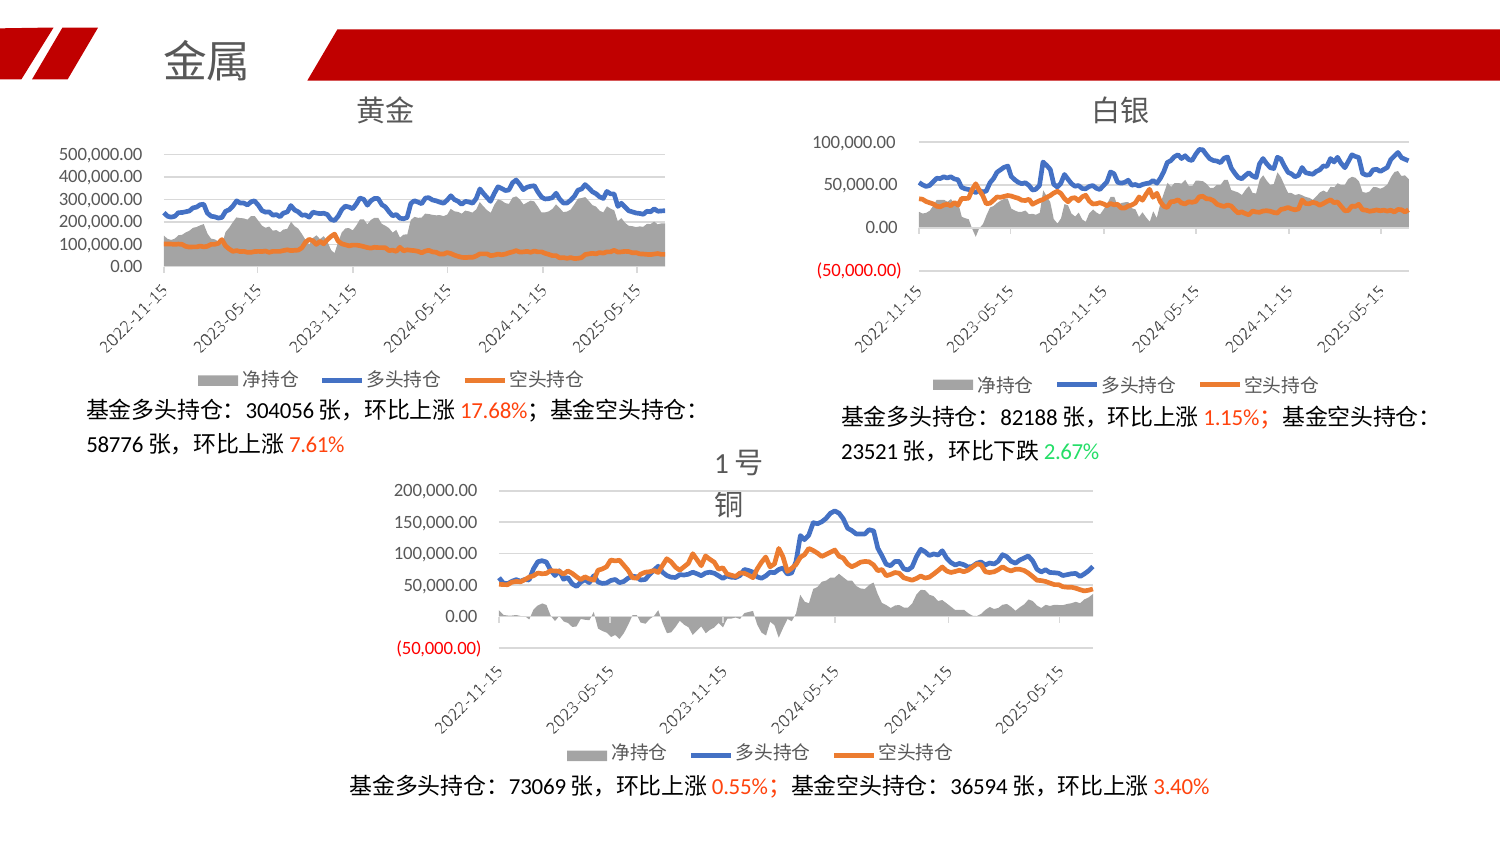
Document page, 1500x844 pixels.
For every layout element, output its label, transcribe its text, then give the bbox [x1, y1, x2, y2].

text 200,000.00 [2, 478, 477, 501]
picture [1039, 285, 1106, 353]
text 300,000.00 [2, 187, 142, 209]
subtitle 黄金 [2, 92, 414, 129]
text 基金多头持仓：304056张，环比上涨17.68%；基金空头持仓： [86, 393, 707, 425]
text 100,000.00 [2, 541, 477, 564]
picture [1132, 285, 1198, 353]
picture [1317, 285, 1383, 353]
picture [289, 284, 356, 353]
subtitle 1号铜 [714, 440, 787, 490]
picture [771, 666, 838, 734]
text 50,000.00 [757, 173, 898, 196]
text 23521张，环比下跌2.67% [841, 432, 1450, 466]
text 58776张，环比上涨7.61% [86, 425, 707, 459]
text 净持仓 多头持仓 空头持仓 [242, 361, 707, 393]
picture [884, 666, 951, 734]
text 净持仓 多头持仓 空头持仓 [115, 738, 1450, 765]
text 0.00 [757, 216, 898, 238]
text 400,000.00 [2, 165, 142, 187]
picture [435, 666, 502, 734]
picture [478, 284, 546, 353]
subtitle 白银 [1090, 81, 1152, 131]
text 基金多头持仓：82188张，环比上涨1.15%；基金空头持仓： [841, 399, 1450, 432]
picture [995, 666, 1063, 734]
subtitle 1号铜 [714, 492, 787, 524]
subtitle 金属 [161, 17, 252, 92]
picture [193, 284, 261, 353]
picture [1225, 285, 1292, 353]
picture [946, 285, 1013, 353]
text (50,000.00) [2, 636, 482, 659]
picture [383, 284, 450, 353]
text (50,000.00) [757, 258, 902, 281]
text 基金多头持仓：73069张，环比上涨0.55%；基金空头持仓：36594张，环比上涨3.40% [109, 768, 1450, 801]
text 净持仓 多头持仓 空头持仓 [977, 367, 1450, 399]
text 50,000.00 [2, 573, 478, 596]
picture [99, 284, 167, 353]
picture [572, 284, 640, 353]
text 0.00 [2, 604, 477, 627]
text 100,000.00 [2, 232, 142, 254]
text 150,000.00 [2, 510, 477, 533]
text 500,000.00 [2, 142, 142, 165]
picture [854, 285, 921, 353]
text 100,000.00 [812, 131, 1450, 153]
picture [546, 666, 613, 734]
text 200,000.00 [2, 209, 142, 232]
picture [659, 666, 726, 734]
text 0.00 [2, 254, 142, 277]
